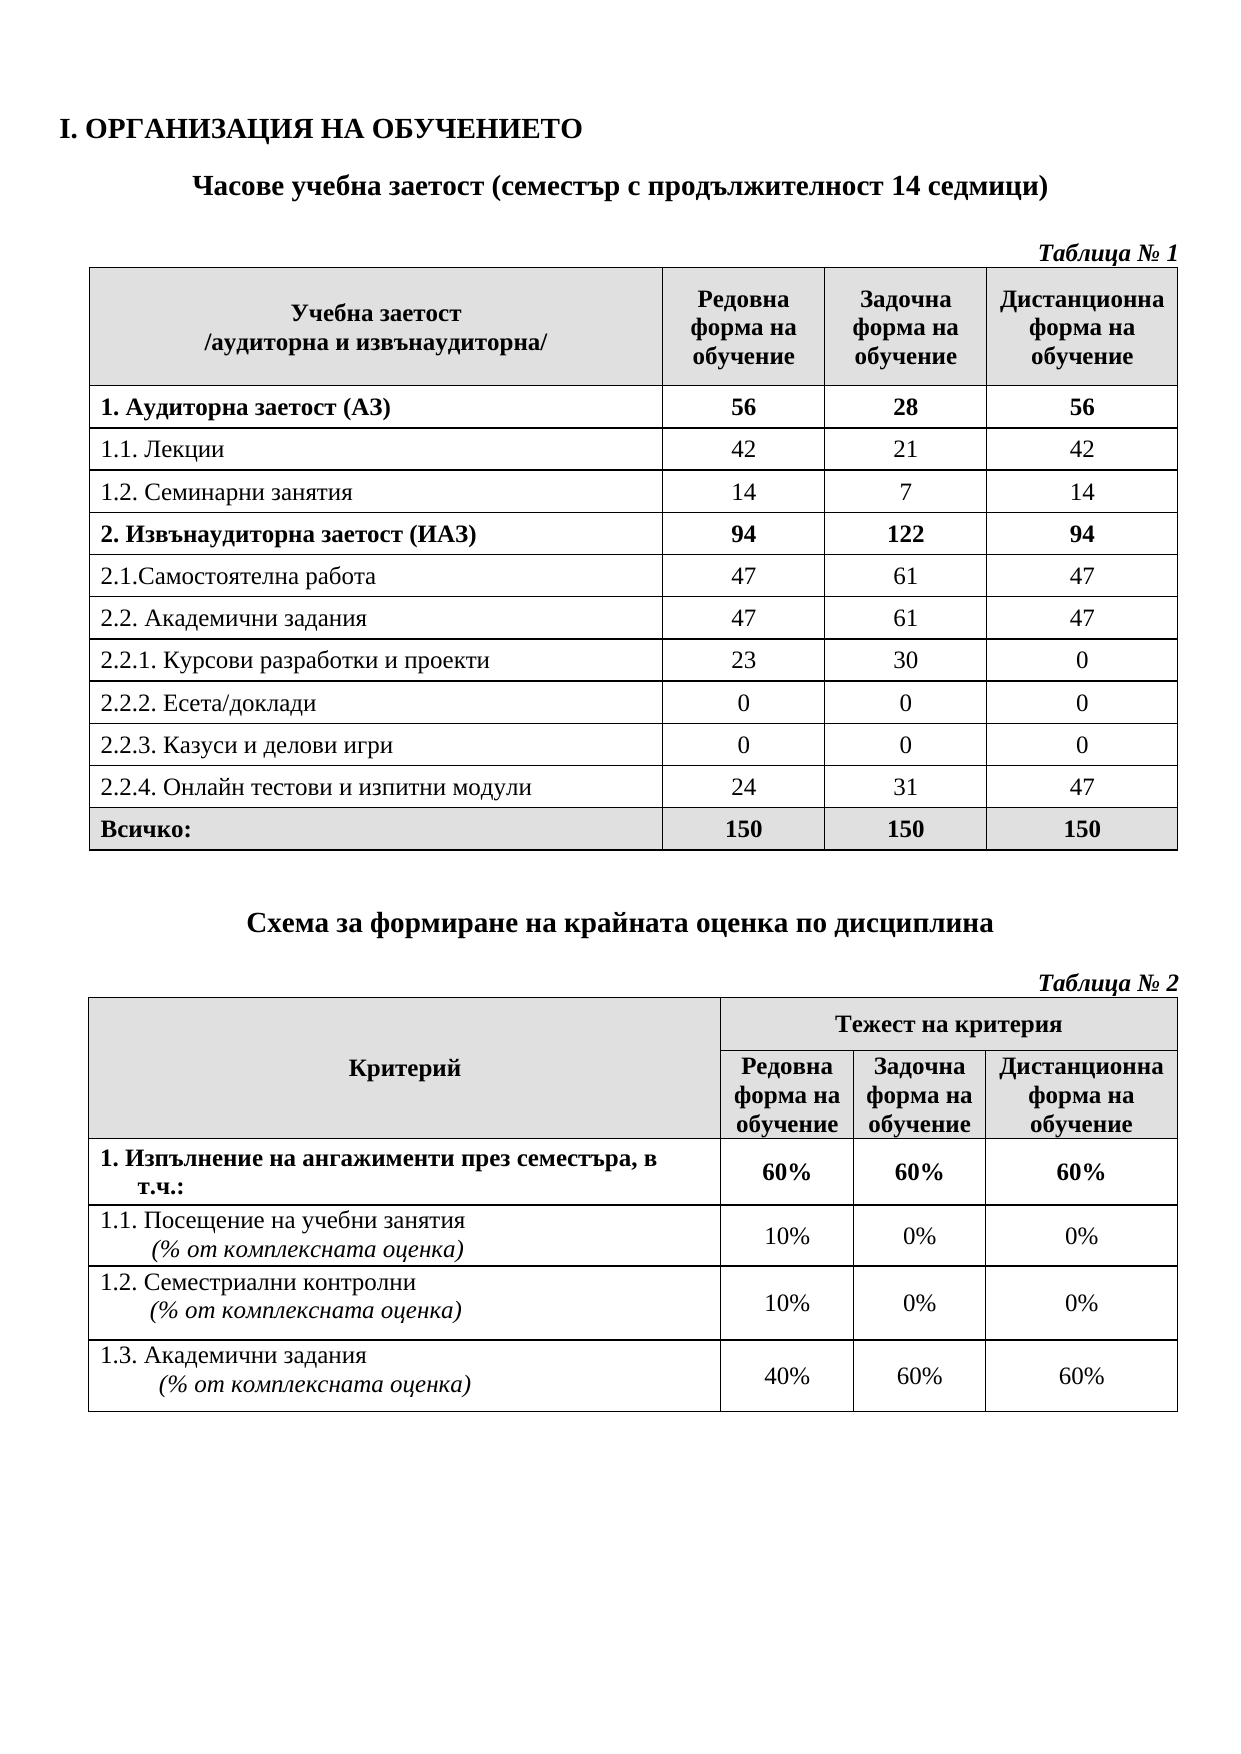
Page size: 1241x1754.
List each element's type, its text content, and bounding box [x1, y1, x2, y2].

table_header Критерий [89, 998, 720, 1138]
table_cell 47 [987, 597, 1177, 638]
table_cell 47 [663, 555, 824, 596]
table_cell 7 [825, 471, 986, 511]
table_cell Редовна форма на обучение [721, 1051, 853, 1138]
table_cell 56 [663, 386, 824, 427]
table_cell 60% [986, 1139, 1177, 1204]
table_header Учебна заетост /аудиторна и извънаудиторна/ [90, 268, 662, 385]
table_cell 60% [986, 1341, 1177, 1411]
table_cell 1.1. Лекции [90, 429, 662, 469]
table_cell 0% [854, 1267, 985, 1339]
table_cell 2.2. Академични задания [90, 597, 662, 638]
table_cell 1.3. Академични задания (% от комплексната оценка) [89, 1341, 720, 1411]
table_cell 21 [825, 429, 986, 469]
table_cell 94 [663, 513, 824, 554]
table_cell 150 [825, 808, 986, 849]
table_cell 60% [854, 1341, 985, 1411]
table_cell 150 [987, 808, 1177, 849]
table_cell 31 [825, 766, 986, 807]
table_cell 60% [721, 1139, 853, 1204]
table_cell 42 [987, 429, 1177, 469]
table_cell 23 [663, 640, 824, 680]
table_cell 122 [825, 513, 986, 554]
table_cell 28 [825, 386, 986, 427]
table_cell 1.2. Семинарни занятия [90, 471, 662, 511]
table_cell 2.2.4. Онлайн тестови и изпитни модули [90, 766, 662, 807]
table_cell 14 [663, 471, 824, 511]
table_cell 2.2.1. Курсови разработки и проекти [90, 640, 662, 680]
table_cell 2.2.3. Казуси и делови игри [90, 724, 662, 764]
table_cell Дистанционна форма на обучение [986, 1051, 1177, 1138]
table_cell 0 [663, 724, 824, 764]
table_header Редовна форма на обучение [663, 268, 824, 385]
table_cell Всичко: [90, 808, 662, 849]
table_header Тежест на критерия [721, 998, 1177, 1050]
text І. ОРГАНИЗАЦИЯ НА ОБУЧЕНИЕТО [59, 118, 1181, 143]
table_cell 61 [825, 597, 986, 638]
table_cell 2.1.Самостоятелна работа [90, 555, 662, 596]
table_cell 60% [854, 1139, 985, 1204]
table_cell 0 [825, 682, 986, 722]
table_cell 150 [663, 808, 824, 849]
table_cell 0 [825, 724, 986, 764]
table_cell 47 [987, 766, 1177, 807]
table_cell 1. Изпълнение на ангажименти през семестъра, в т.ч.: [89, 1139, 720, 1204]
text Таблица № 2 [59, 968, 1181, 997]
table_cell 47 [987, 555, 1177, 596]
table_header Дистанционна форма на обучение [987, 268, 1177, 385]
table_cell 2.2.2. Есета/доклади [90, 682, 662, 722]
table_cell 0% [854, 1206, 985, 1265]
table_cell 1. Аудиторна заетост (АЗ) [90, 386, 662, 427]
text Таблица № 1 [59, 238, 1181, 267]
table_cell 0 [987, 724, 1177, 764]
table_cell 0% [986, 1267, 1177, 1339]
table_cell 56 [987, 386, 1177, 427]
table_cell 14 [987, 471, 1177, 511]
table_cell 40% [721, 1341, 853, 1411]
table_cell 10% [721, 1267, 853, 1339]
table_cell 2. Извънаудиторна заетост (ИАЗ) [90, 513, 662, 554]
text Схема за формиране на крайната оценка по дисциплина [59, 906, 1181, 939]
table_cell 0% [986, 1206, 1177, 1265]
table_cell 1.2. Семестриални контролни (% от комплексната оценка) [89, 1267, 720, 1339]
text Часове учебна заетост (семестър с продължителност 14 седмици) [59, 168, 1181, 238]
table_cell Посещение на учебни занятия (% от комплексната оценка) [89, 1206, 720, 1265]
table_cell 0 [987, 640, 1177, 680]
table_cell 24 [663, 766, 824, 807]
table_cell Задочна форма на обучение [854, 1051, 985, 1138]
table_cell 0 [987, 682, 1177, 722]
table_cell 42 [663, 429, 824, 469]
table_cell 0 [663, 682, 824, 722]
table_cell 47 [663, 597, 824, 638]
table_cell 30 [825, 640, 986, 680]
table_cell 10% [721, 1206, 853, 1265]
table_cell 61 [825, 555, 986, 596]
table_cell 94 [987, 513, 1177, 554]
table_header Задочна форма на обучение [825, 268, 986, 385]
